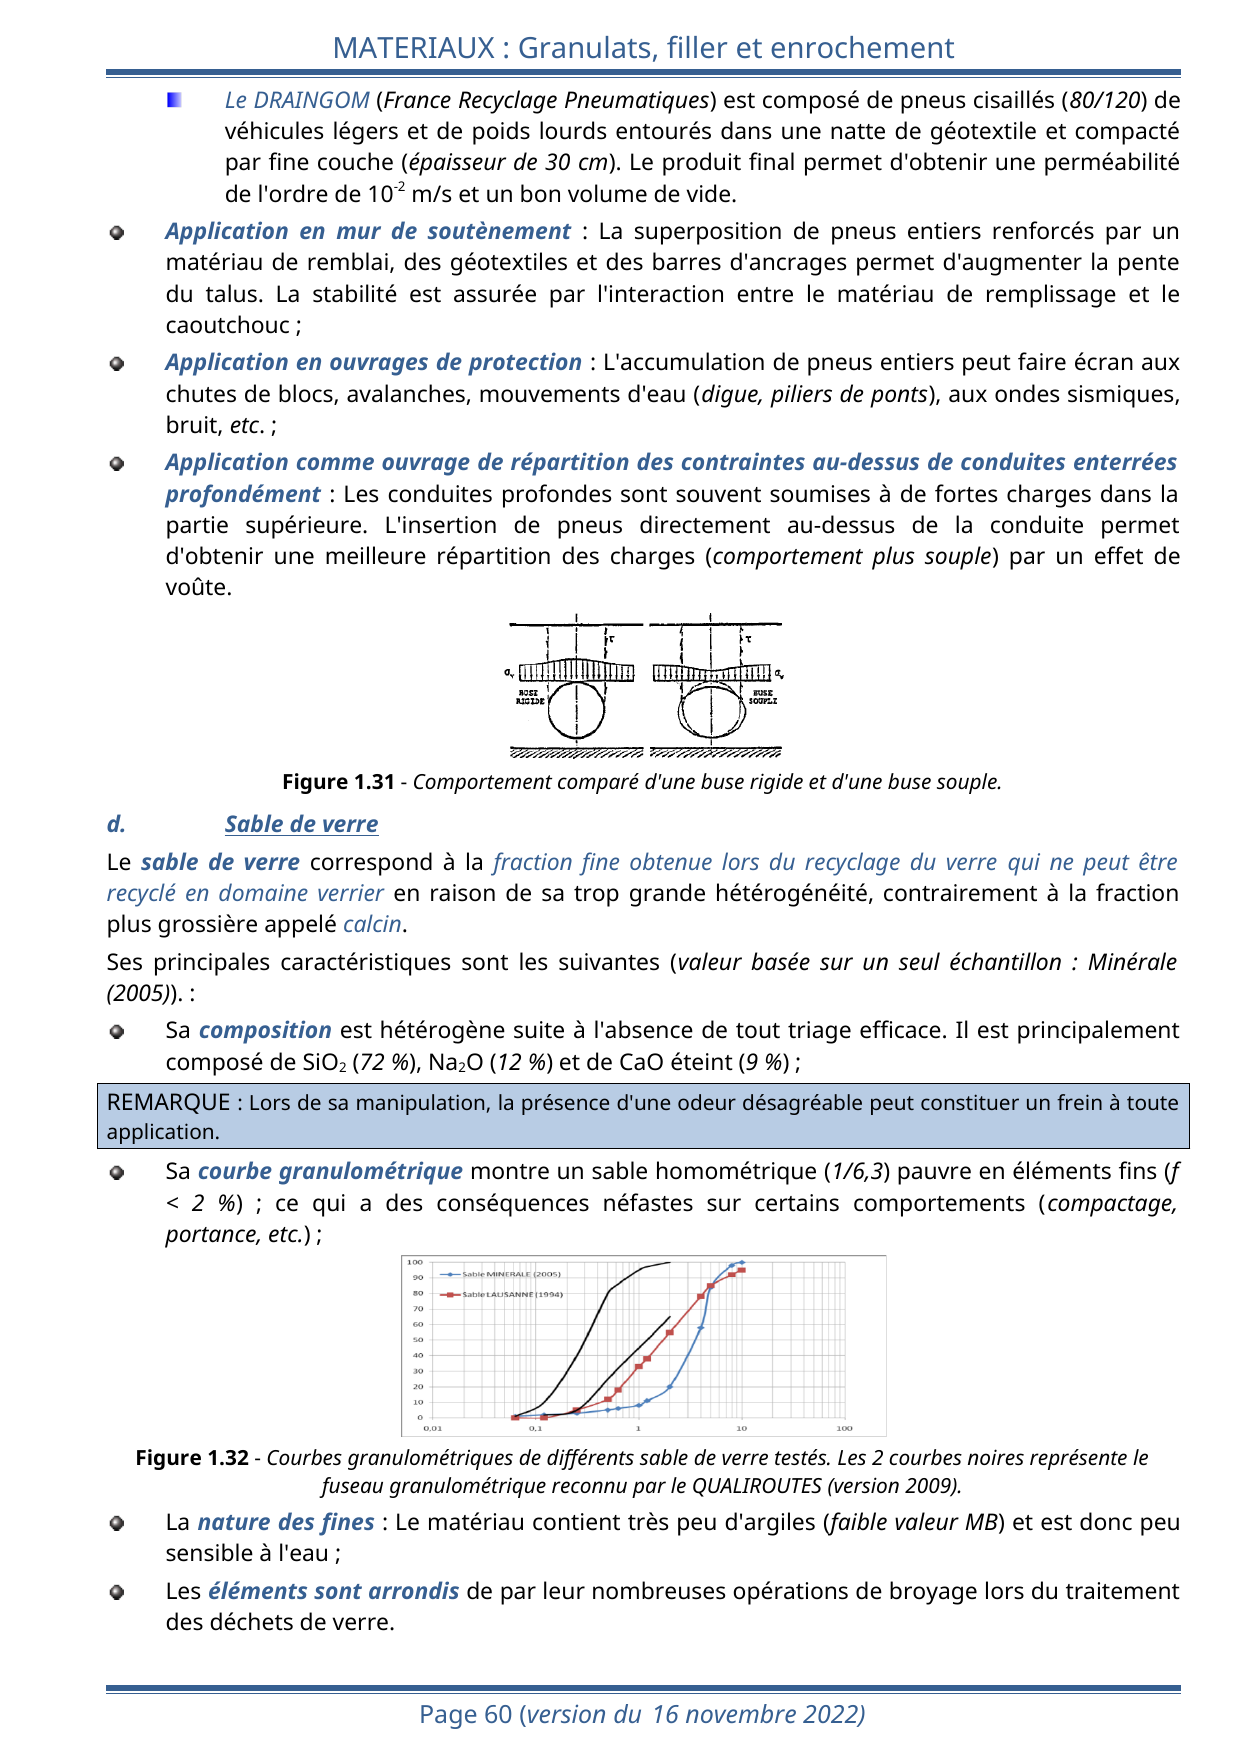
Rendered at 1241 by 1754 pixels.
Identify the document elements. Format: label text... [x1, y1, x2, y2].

text Application en ouvrages de protection : L'accumulation de pneus entiers peut faire écran aux chutes de blocs, avalanches, mouvements d'eau (digue, piliers de ponts), aux ondes sismiques, bruit, etc. ; [106, 346, 1181, 440]
text Le sable de verre correspond à la fraction fine obtenue lors du recyclage du verre qui ne peut être recyclé en domaine verrier en raison de sa trop grande hétérogénéité, contrairement à la fraction plus grossière appelé calcin. [106, 846, 1181, 939]
picture [107, 1163, 124, 1180]
picture [166, 91, 183, 109]
subtitle Sable de verre [106, 808, 1181, 839]
text Application en mur de soutènement : La superposition de pneus entiers renforcés par un matériau de remblai, des géotextiles et des barres d'ancrages permet d'augmenter la pente du talus. La stabilité est assurée par l'interaction entre le matériau de remplissage et le caoutchouc ; [106, 215, 1181, 340]
picture [107, 454, 124, 471]
text REMARQUE : Lors de sa manipulation, la présence d'une odeur désagréable peut constituer un frein à toute application. [98, 1084, 1189, 1148]
picture [401, 1255, 887, 1437]
picture [107, 1582, 124, 1600]
text La nature des fines : Le matériau contient très peu d'argiles (faible valeur MB) et est donc peu sensible à l'eau ; [106, 1506, 1181, 1568]
picture [107, 354, 124, 371]
text Sa courbe granulométrique montre un sable homométrique (1/6,3) pauvre en éléments fins (f < 2 %) ; ce qui a des conséquences néfastes sur certains comportements (compactage, portance, etc.) ; [106, 1155, 1181, 1249]
text Sa composition est hétérogène suite à l'absence de tout triage efficace. Il est principalement composé de SiO2 (72 %), Na2O (12 %) et de CaO éteint (9 %) ; [106, 1014, 1181, 1077]
text Le DRAINGOM (France Recyclage Pneumatiques) est composé de pneus cisaillés (80/120) de véhicules légers et de poids lourds entourés dans une natte de géotextile et compacté par fine couche (épaisseur de 30 cm). Le produit final permet d'obtenir une perméabilité de l'ordre de 10-2 m/s et un bon volume de vide. [165, 84, 1181, 209]
text Ses principales caractéristiques sont les suivantes (valeur basée sur un seul échantillon : Minérale (2005)). : [106, 946, 1181, 1008]
picture [107, 1022, 124, 1039]
text Application comme ouvrage de répartition des contraintes au-dessus de conduites enterrées profondément : Les conduites profondes sont souvent soumises à de fortes charges dans la partie supérieure. L'insertion de pneus directement au-dessus de la conduite permet d'obtenir une meilleure répartition des charges (comportement plus souple) par un effet de voûte. [106, 446, 1181, 603]
picture [107, 223, 124, 240]
text Les éléments sont arrondis de par leur nombreuses opérations de broyage lors du traitement des déchets de verre. [106, 1575, 1181, 1637]
picture [107, 1513, 124, 1531]
